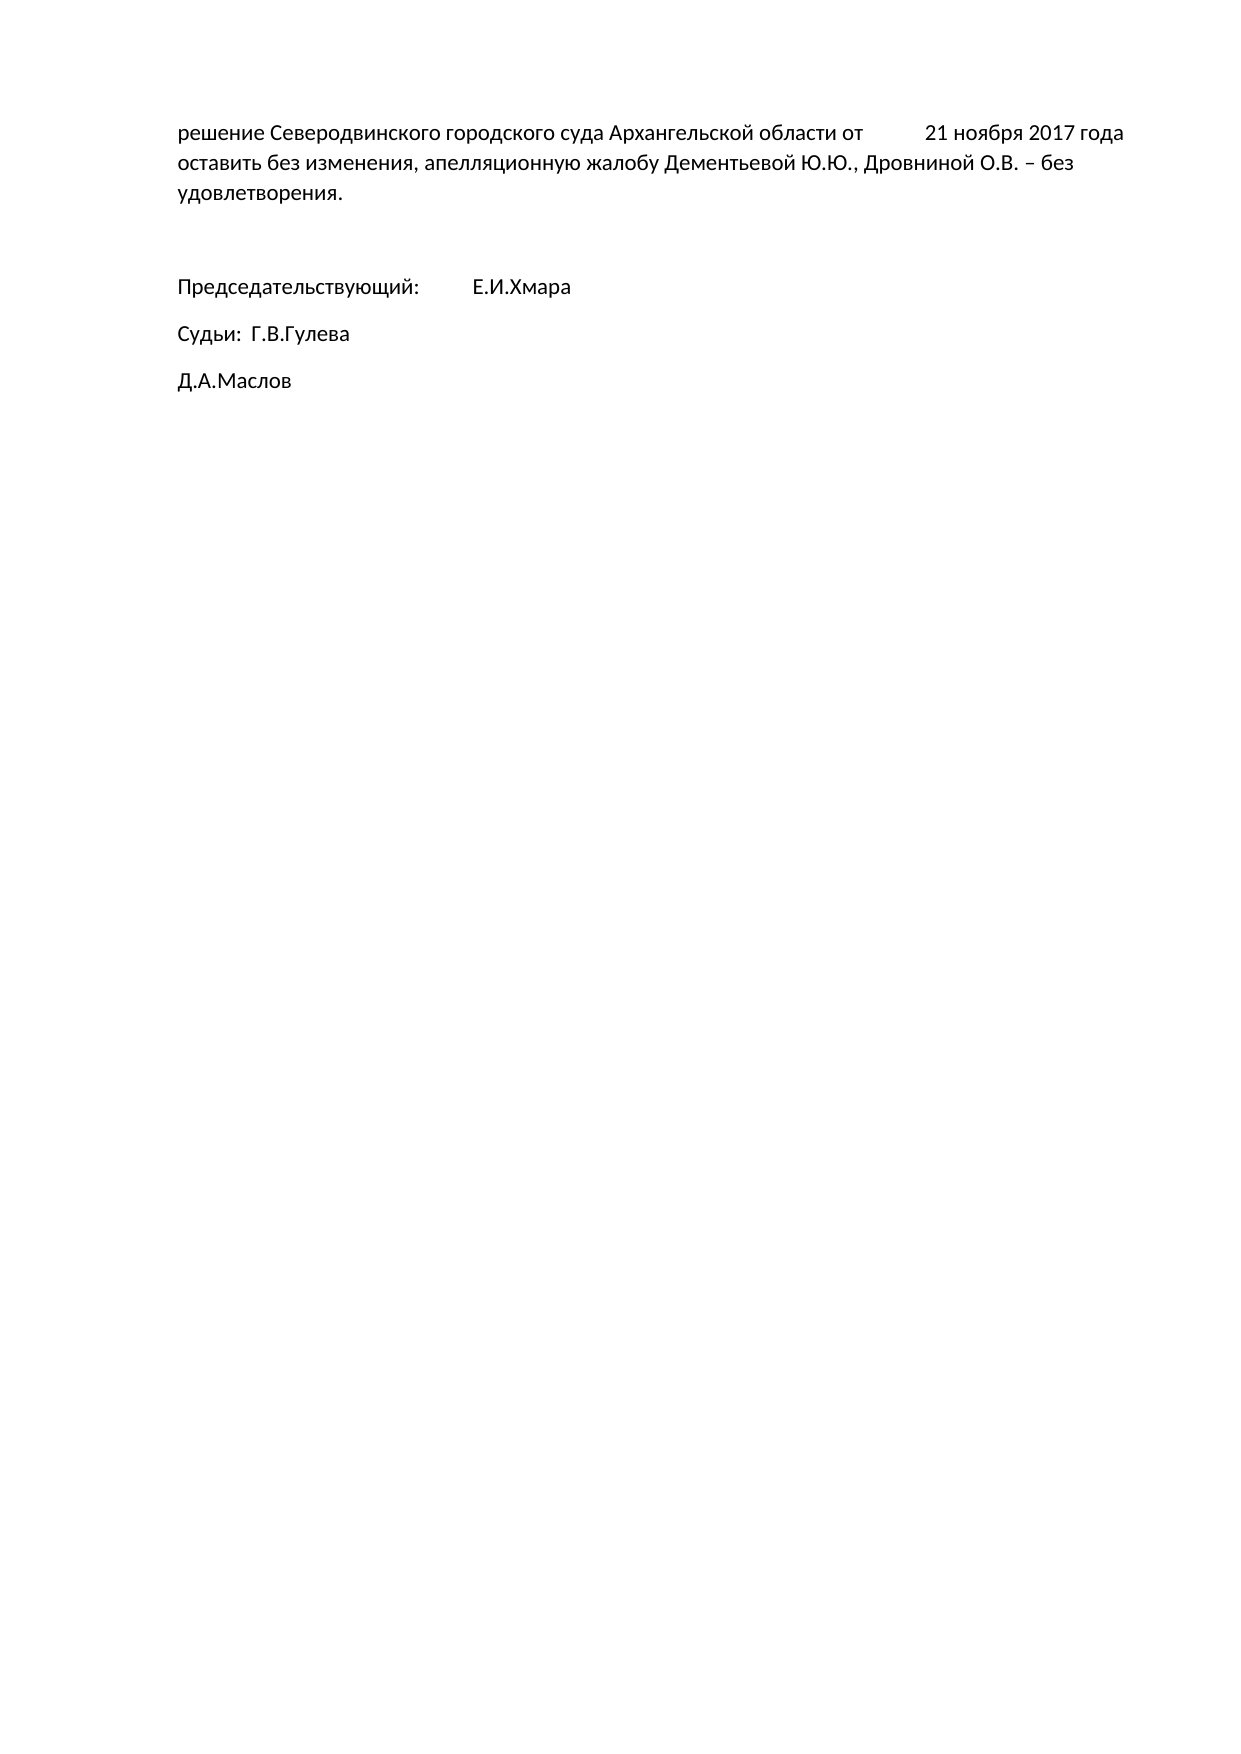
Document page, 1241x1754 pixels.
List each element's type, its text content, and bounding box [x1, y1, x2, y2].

text Д.А.Маслов [177, 366, 1152, 394]
text Председательствующий: Е.И.Хмара [177, 272, 1152, 300]
text Судьи: Г.В.Гулева [177, 319, 1152, 347]
text решение Северодвинского городского суда Архангельской области от 21 ноября 2017 года оставить без изменения, апелляционную жалобу Дементьевой Ю.Ю., Дровниной О.В. – без удовлетворения. [177, 118, 1152, 207]
